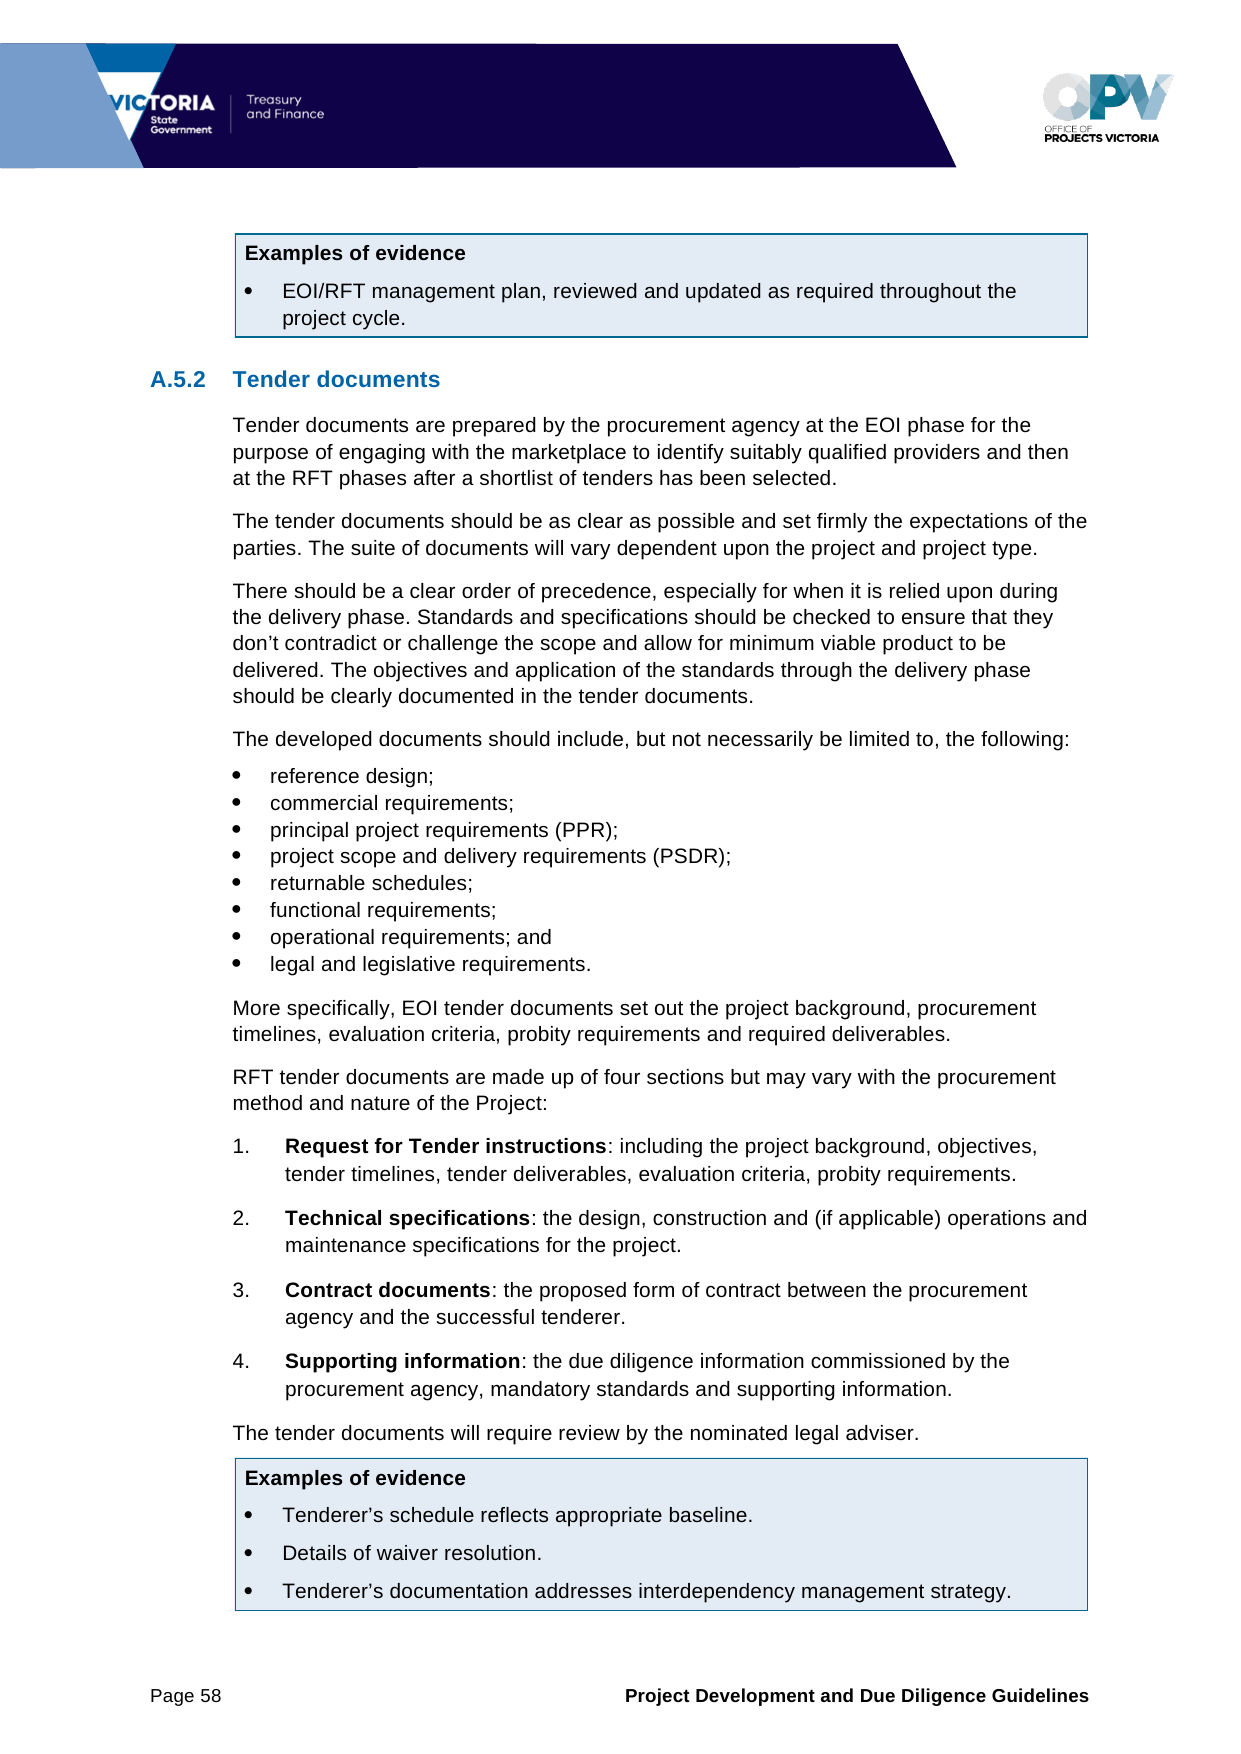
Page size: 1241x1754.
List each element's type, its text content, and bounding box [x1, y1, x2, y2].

text Tender documents are prepared by the procurement agency at the EOI phase for the purpose of engaging with the marketplace to identify suitably qualified providers and then at the RFT phases after a shortlist of tenders has been selected. [232, 413, 1090, 490]
text project scope and delivery requirements (PSDR); [232, 844, 1090, 869]
text commercial requirements; [232, 791, 1090, 815]
picture [1043, 73, 1174, 142]
text Examples of evidence [236, 1459, 1087, 1489]
text The developed documents should include, but not necessarily be limited to, the following: [232, 727, 1090, 751]
picture [97, 72, 324, 141]
text Request for Tender instructions: including the project background, objectives, tender timelines, tender deliverables, evaluation criteria, probity requirements. [232, 1134, 1090, 1186]
text Examples of evidence [236, 235, 1087, 264]
text reference design; [232, 764, 1090, 788]
text legal and legislative requirements. [232, 952, 1090, 976]
text More specifically, EOI tender documents set out the project background, procurement timelines, evaluation criteria, probity requirements and required deliverables. [232, 995, 1090, 1046]
text functional requirements; [232, 898, 1090, 922]
text Contract documents: the proposed form of contract between the procurement agency and the successful tenderer. [232, 1277, 1090, 1329]
subtitle Tender documents [150, 366, 1090, 393]
text There should be a clear order of precedence, especially for when it is relied upon during the delivery phase. Standards and specifications should be checked to ensure that they don’t contradict or challenge the scope and allow for minimum viable product to be delivered. The objectives and application of the standards through the delivery phase should be clearly documented in the tender documents. [232, 578, 1090, 708]
text EOI/RFT management plan, reviewed and updated as required throughout the project cycle. [236, 271, 1087, 336]
text Technical specifications: the design, construction and (if applicable) operations and maintenance specifications for the project. [232, 1206, 1090, 1257]
text operational requirements; and [232, 925, 1090, 949]
text returnable schedules; [232, 871, 1090, 896]
text Supporting information: the due diligence information commissioned by the procurement agency, mandatory standards and supporting information. [232, 1349, 1090, 1401]
text RFT tender documents are made up of four sections but may vary with the procurement method and nature of the Project: [232, 1065, 1090, 1115]
text Tenderer’s schedule reflects appropriate baseline. [236, 1495, 1087, 1527]
text Details of waiver resolution. [236, 1533, 1087, 1565]
text The tender documents will require review by the nominated legal adviser. [232, 1421, 1090, 1445]
text principal project requirements (PPR); [232, 817, 1090, 842]
text The tender documents should be as clear as possible and set firmly the expectations of the parties. The suite of documents will vary dependent upon the project and project type. [232, 509, 1090, 559]
text Tenderer’s documentation addresses interdependency management strategy. [236, 1571, 1087, 1610]
